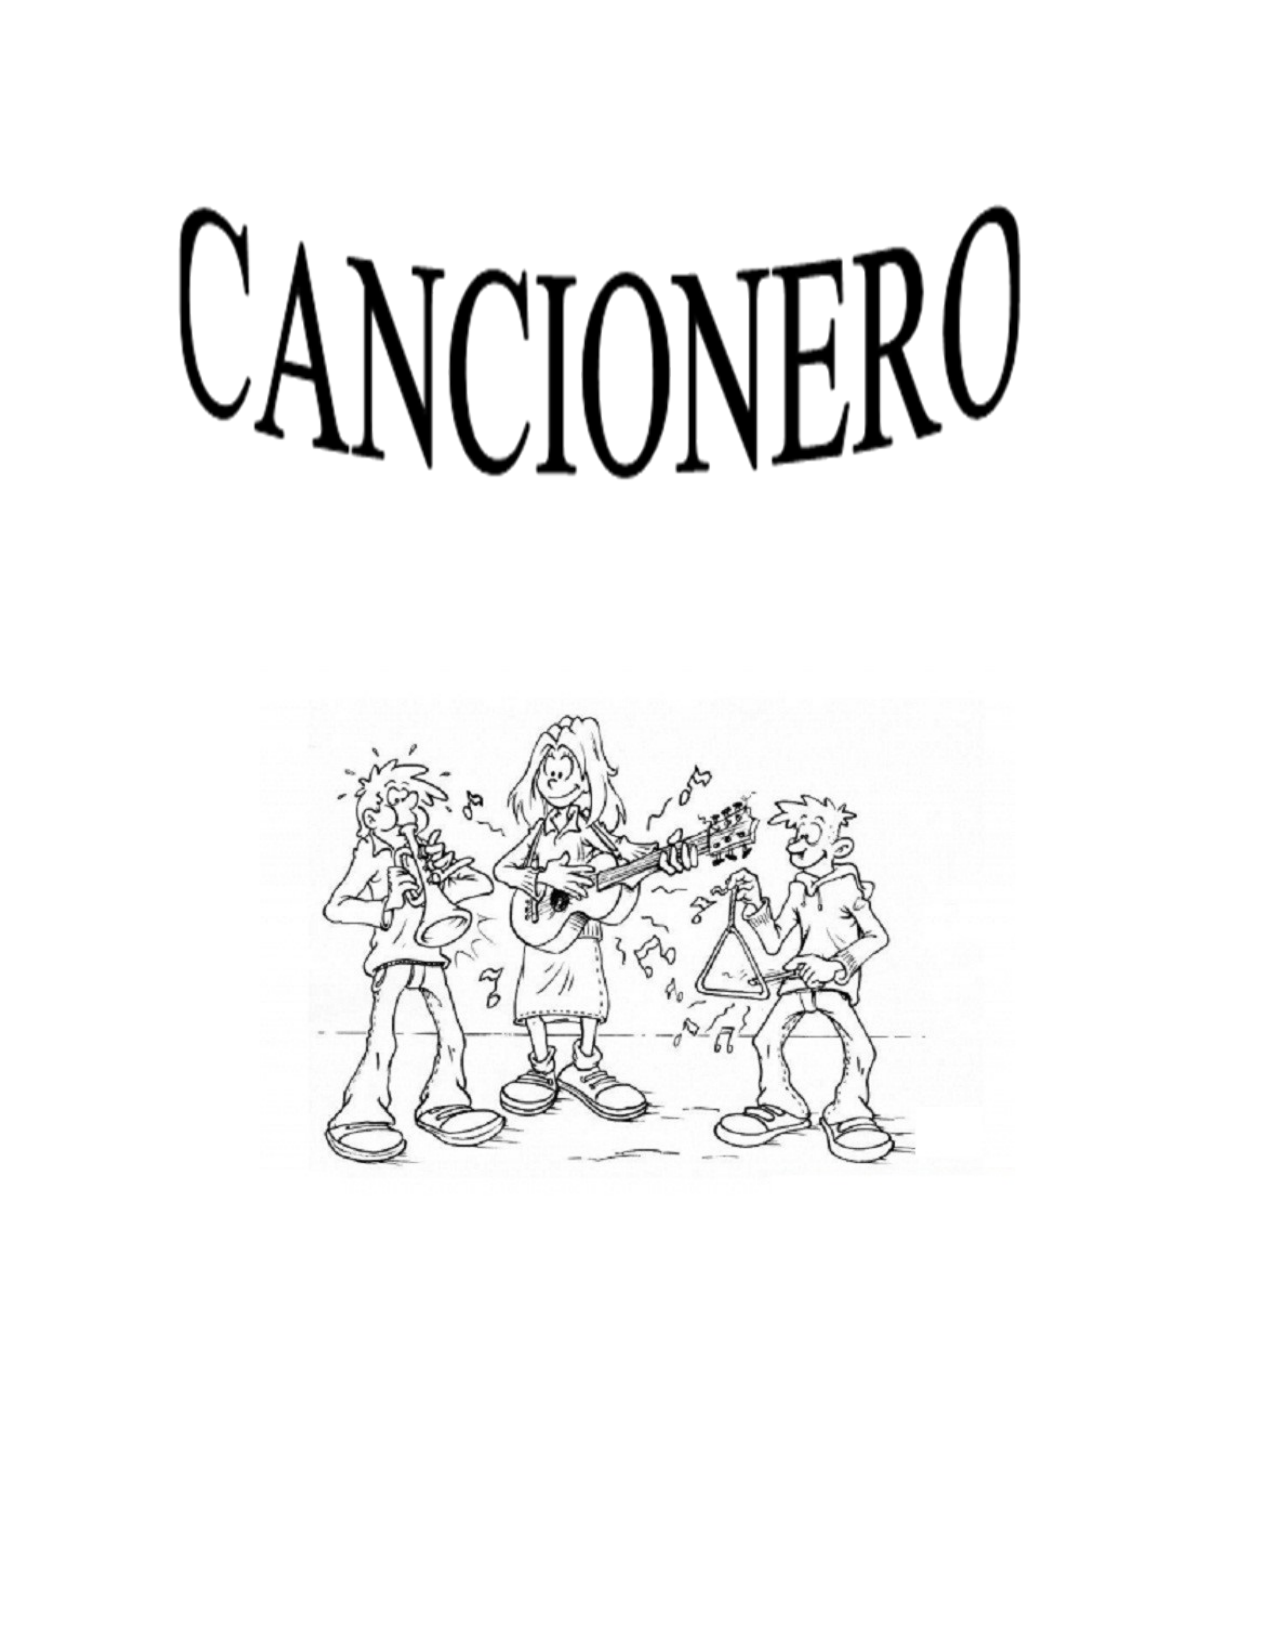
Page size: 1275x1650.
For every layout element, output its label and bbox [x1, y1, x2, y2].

picture [177, 200, 1024, 482]
picture [259, 666, 1016, 1201]
